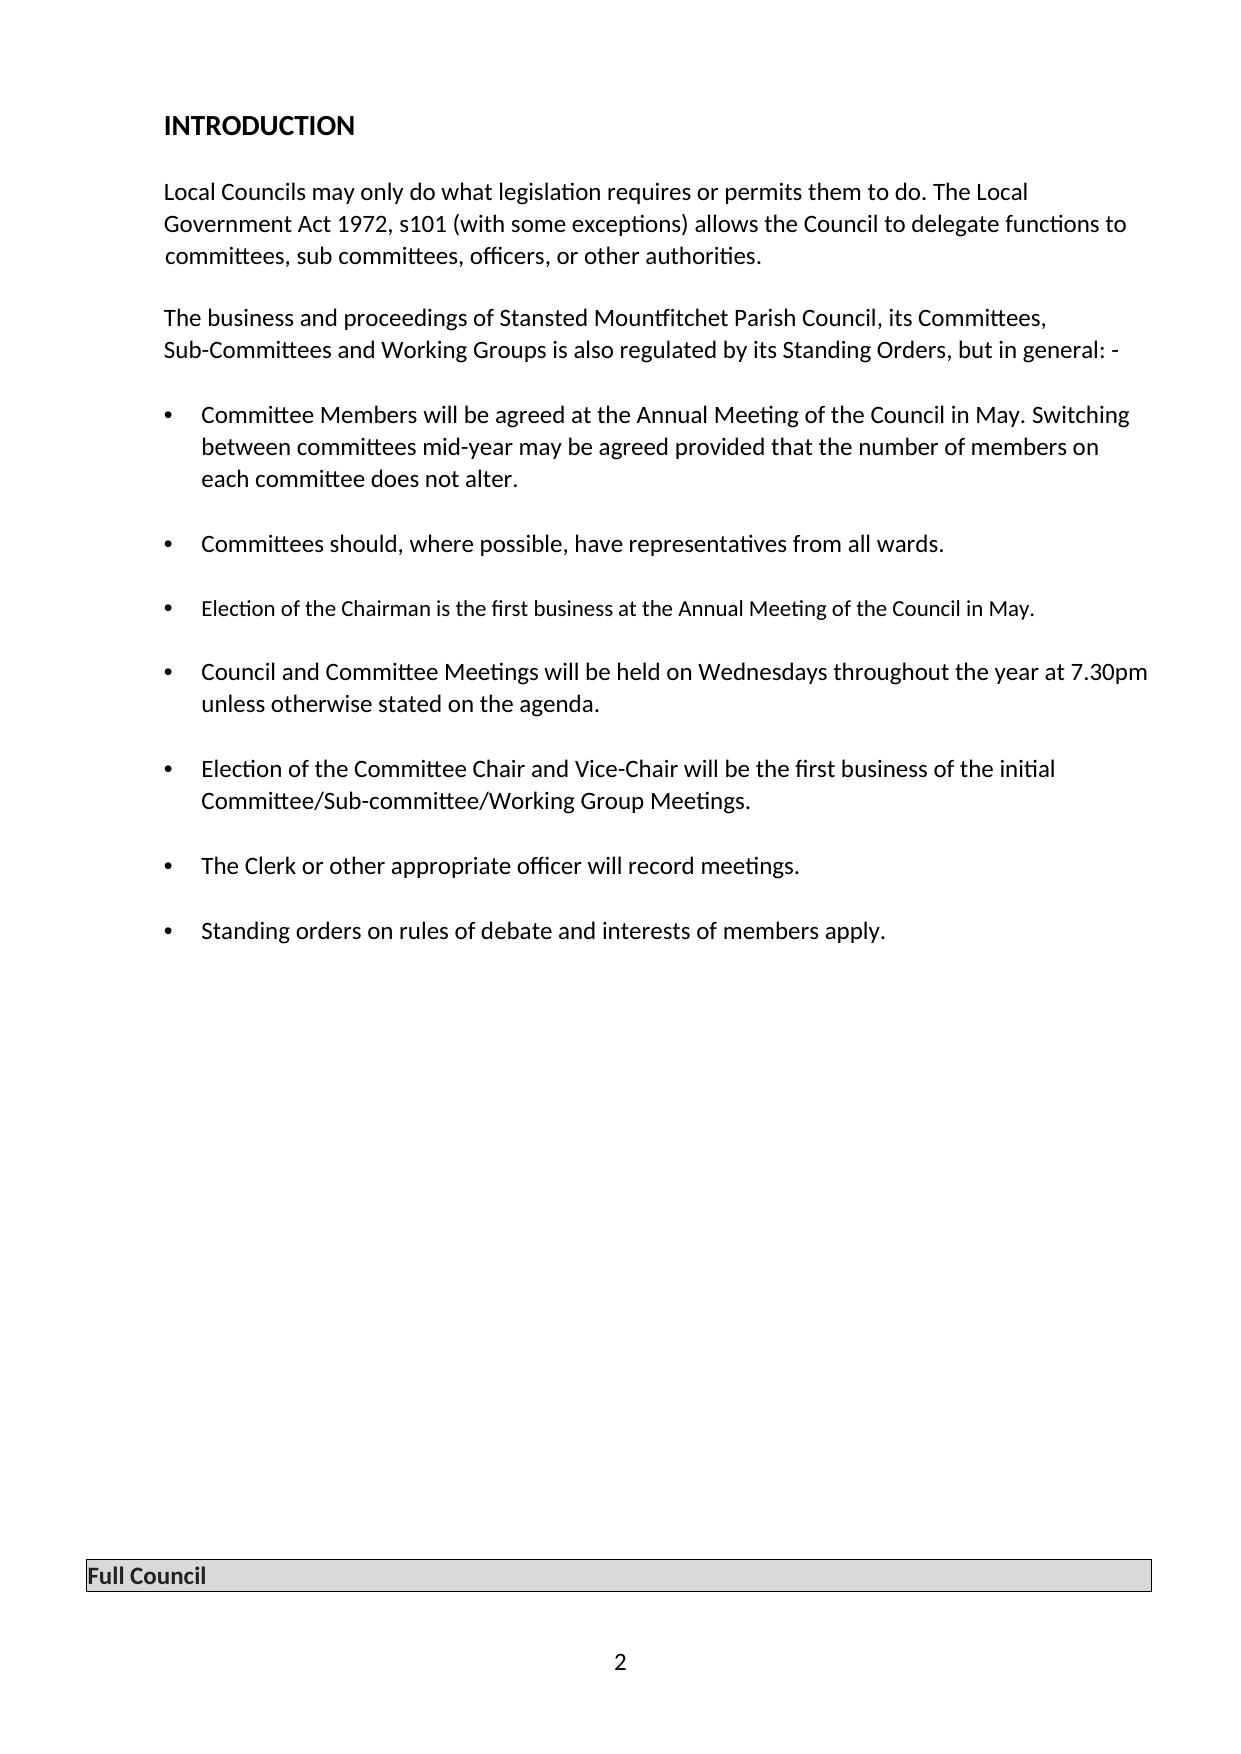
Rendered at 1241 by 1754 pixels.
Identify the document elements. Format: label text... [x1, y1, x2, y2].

text Government Act 1972, s101 (with some exceptions) allows the Council to delegate functions to committees, sub committees, officers, or other authorities. [164, 208, 1151, 271]
text INTRODUCTION [164, 107, 1151, 143]
text The business and proceedings of Stansted Mountfitchet Parish Council, its Committees, [164, 302, 1151, 333]
list The Clerk or other appropriate officer will record meetings. [164, 850, 1151, 880]
list Committees should, where possible, have representatives from all wards. [164, 528, 1151, 558]
subtitle Full Council [87, 1560, 1151, 1591]
list Election of the Committee Chair and Vice-Chair will be the first business of the initial Committee/Sub-committee/Working Group Meetings. [164, 753, 1151, 815]
text Local Councils may only do what legislation requires or permits them to do. The Local [164, 176, 1151, 207]
list Council and Committee Meetings will be held on Wednesdays throughout the year at 7.30pm unless otherwise stated on the agenda. [164, 657, 1151, 719]
list Committee Members will be agreed at the Annual Meeting of the Council in May. Switching between committees mid-year may be agreed provided that the number of members on each committee does not alter. [164, 399, 1151, 493]
list Election of the Chairman is the first business at the Annual Meeting of the Council in May. [164, 593, 1151, 622]
list Standing orders on rules of debate and interests of members apply. [164, 915, 1151, 945]
text Sub-Committees and Working Groups is also regulated by its Standing Orders, but in general: - [164, 334, 1151, 365]
